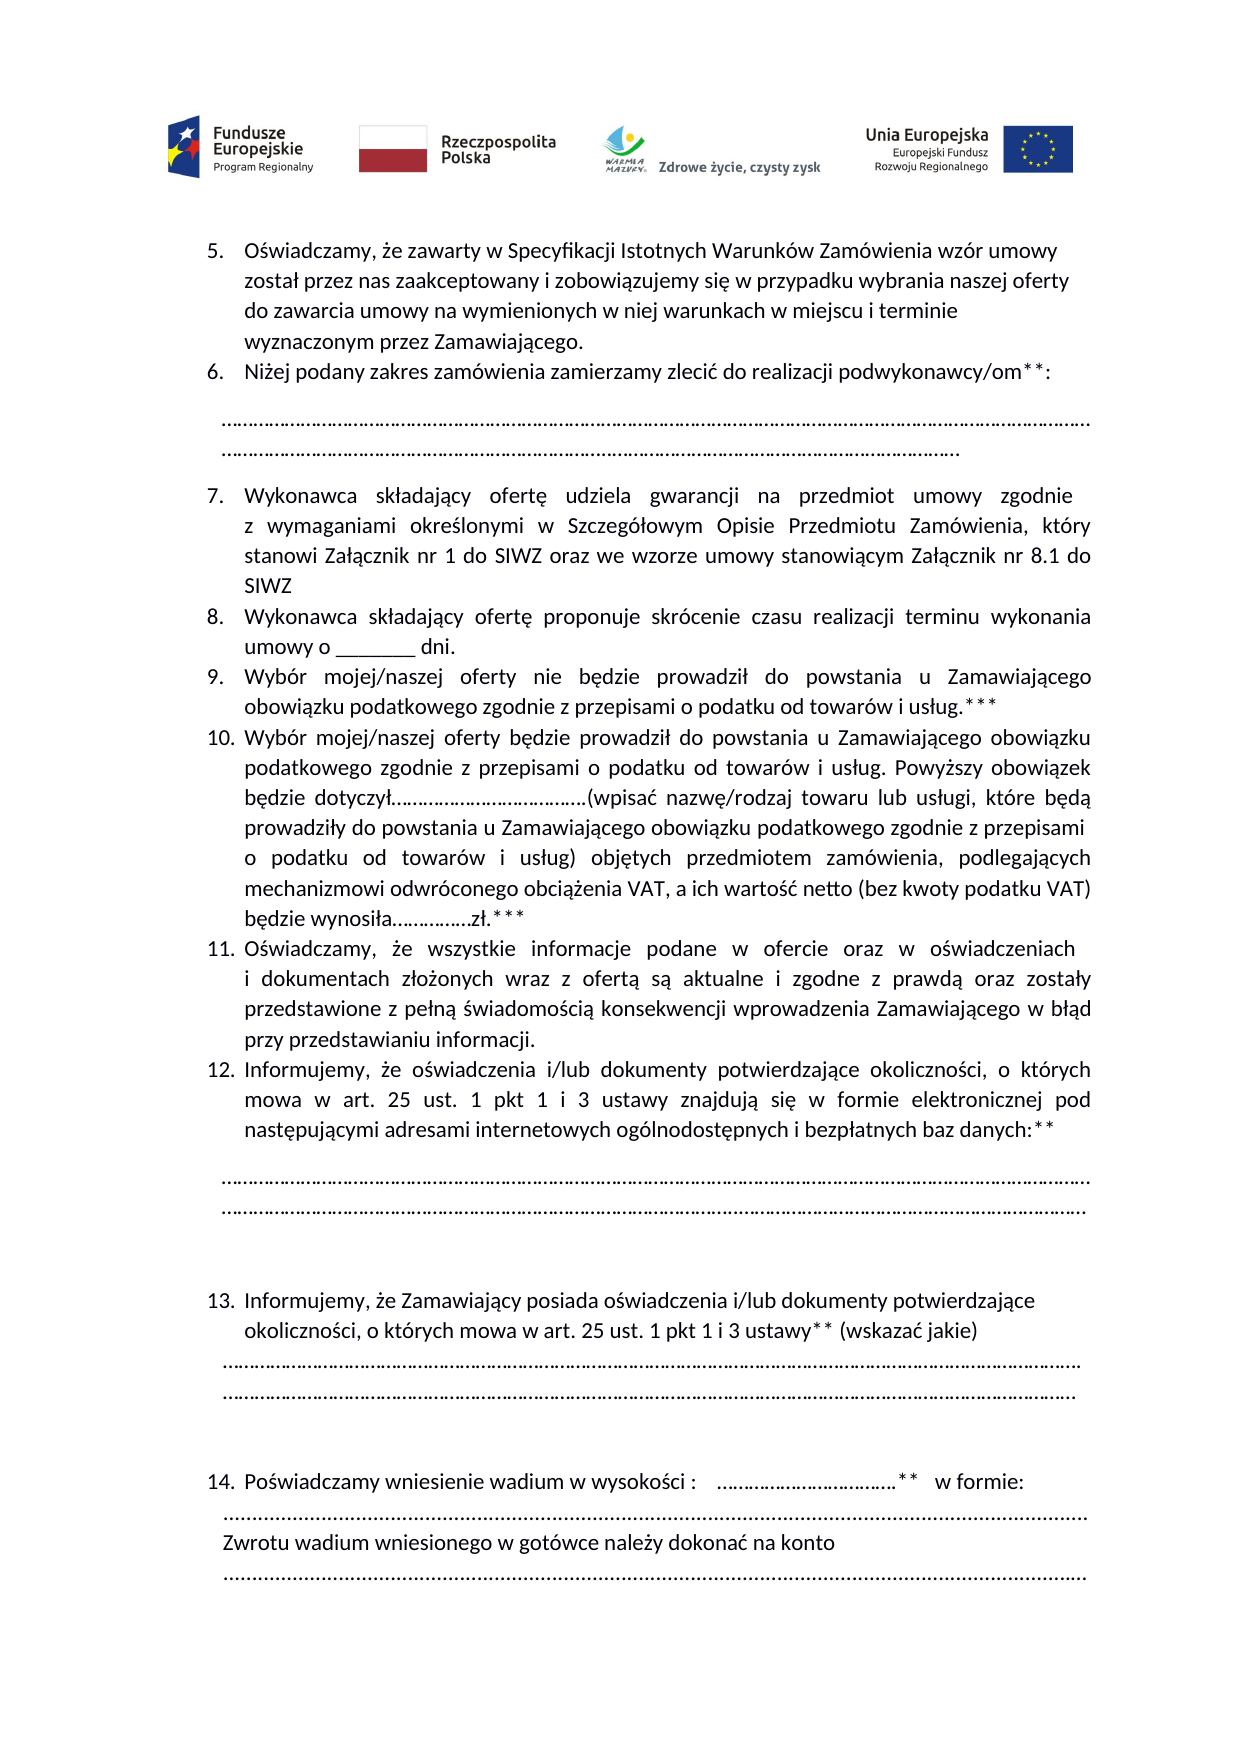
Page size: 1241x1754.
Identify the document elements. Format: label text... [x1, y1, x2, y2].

list Wybór mojej/naszej oferty będzie prowadził do powstania u Zamawiającego obowiązku podatkowego zgodnie z przepisami o podatku od towarów i usług. Powyższy obowiązek będzie dotyczył……………………………….(wpisać nazwę/rodzaj towaru lub usługi, które będą prowadziły do powstania u Zamawiającego obowiązku podatkowego zgodnie z przepisami o podatku od towarów i usług) objętych przedmiotem zamówienia, podlegających mechanizmowi odwróconego obciążenia VAT, a ich wartość netto (bez kwoty podatku VAT) będzie wynosiła……………zł.*** [207, 723, 1093, 932]
list Oświadczamy, że wszystkie informacje podane w ofercie oraz w oświadczeniach i dokumentach złożonych wraz z ofertą są aktualne i zgodne z prawdą oraz zostały przedstawione z pełną świadomością konsekwencji wprowadzenia Zamawiającego w błąd przy przedstawianiu informacji. [207, 934, 1093, 1053]
list ...................................................................................................................................................… [223, 1558, 1093, 1586]
text ………………………………………………………………………………………………………………………………………………………………………………………………………………………………………..………………………………………………………… [221, 1162, 1093, 1221]
picture [147, 101, 1093, 193]
list ………………………………………………………………………………………………………………………………………………. [223, 1347, 1093, 1375]
list Informujemy, że oświadczenia i/lub dokumenty potwierdzające okoliczności, o których mowa w art. 25 ust. 1 pkt 1 i 3 ustawy znajdują się w formie elektronicznej pod następującymi adresami internetowych ogólnodostępnych i bezpłatnych baz danych:** [207, 1055, 1093, 1143]
list Informujemy, że Zamawiający posiada oświadczenia i/lub dokumenty potwierdzające okoliczności, o których mowa w art. 25 ust. 1 pkt 1 i 3 ustawy** (wskazać jakie) [207, 1286, 1093, 1344]
list Niżej podany zakres zamówienia zamierzamy zlecić do realizacji podwykonawcy/om**: [207, 357, 1093, 385]
list ……………………………………………………………………………………………………………………………………………… [223, 1377, 1093, 1405]
list Oświadczamy, że zawarty w Specyfikacji Istotnych Warunków Zamówienia wzór umowy został przez nas zaakceptowany i zobowiązujemy się w przypadku wybrania naszej oferty do zawarcia umowy na wymienionych w niej warunkach w miejscu i terminie wyznaczonym przez Zamawiającego. [207, 236, 1093, 355]
list ...................................................................................................................................................... [223, 1498, 1093, 1526]
list Wykonawca składający ofertę udziela gwarancji na przedmiot umowy zgodnie z wymaganiami określonymi w Szczegółowym Opisie Przedmiotu Zamówienia, który stanowi Załącznik nr 1 do SIWZ oraz we wzorze umowy stanowiącym Załącznik nr 8.1 do SIWZ [207, 481, 1093, 600]
text …………………………………………………………………………………………………………………………………………………………………………………………………………………..………………………………………………………… [221, 404, 1093, 462]
list Wykonawca składający ofertę proponuje skrócenie czasu realizacji terminu wykonania umowy o _______ dni. [207, 602, 1093, 660]
list Zwrotu wadium wniesionego w gotówce należy dokonać na konto [223, 1528, 1093, 1556]
list Poświadczamy wniesienie wadium w wysokości : …………………………….** w formie: [207, 1467, 1093, 1496]
list Wybór mojej/naszej oferty nie będzie prowadził do powstania u Zamawiającego obowiązku podatkowego zgodnie z przepisami o podatku od towarów i usług.*** [207, 662, 1093, 721]
